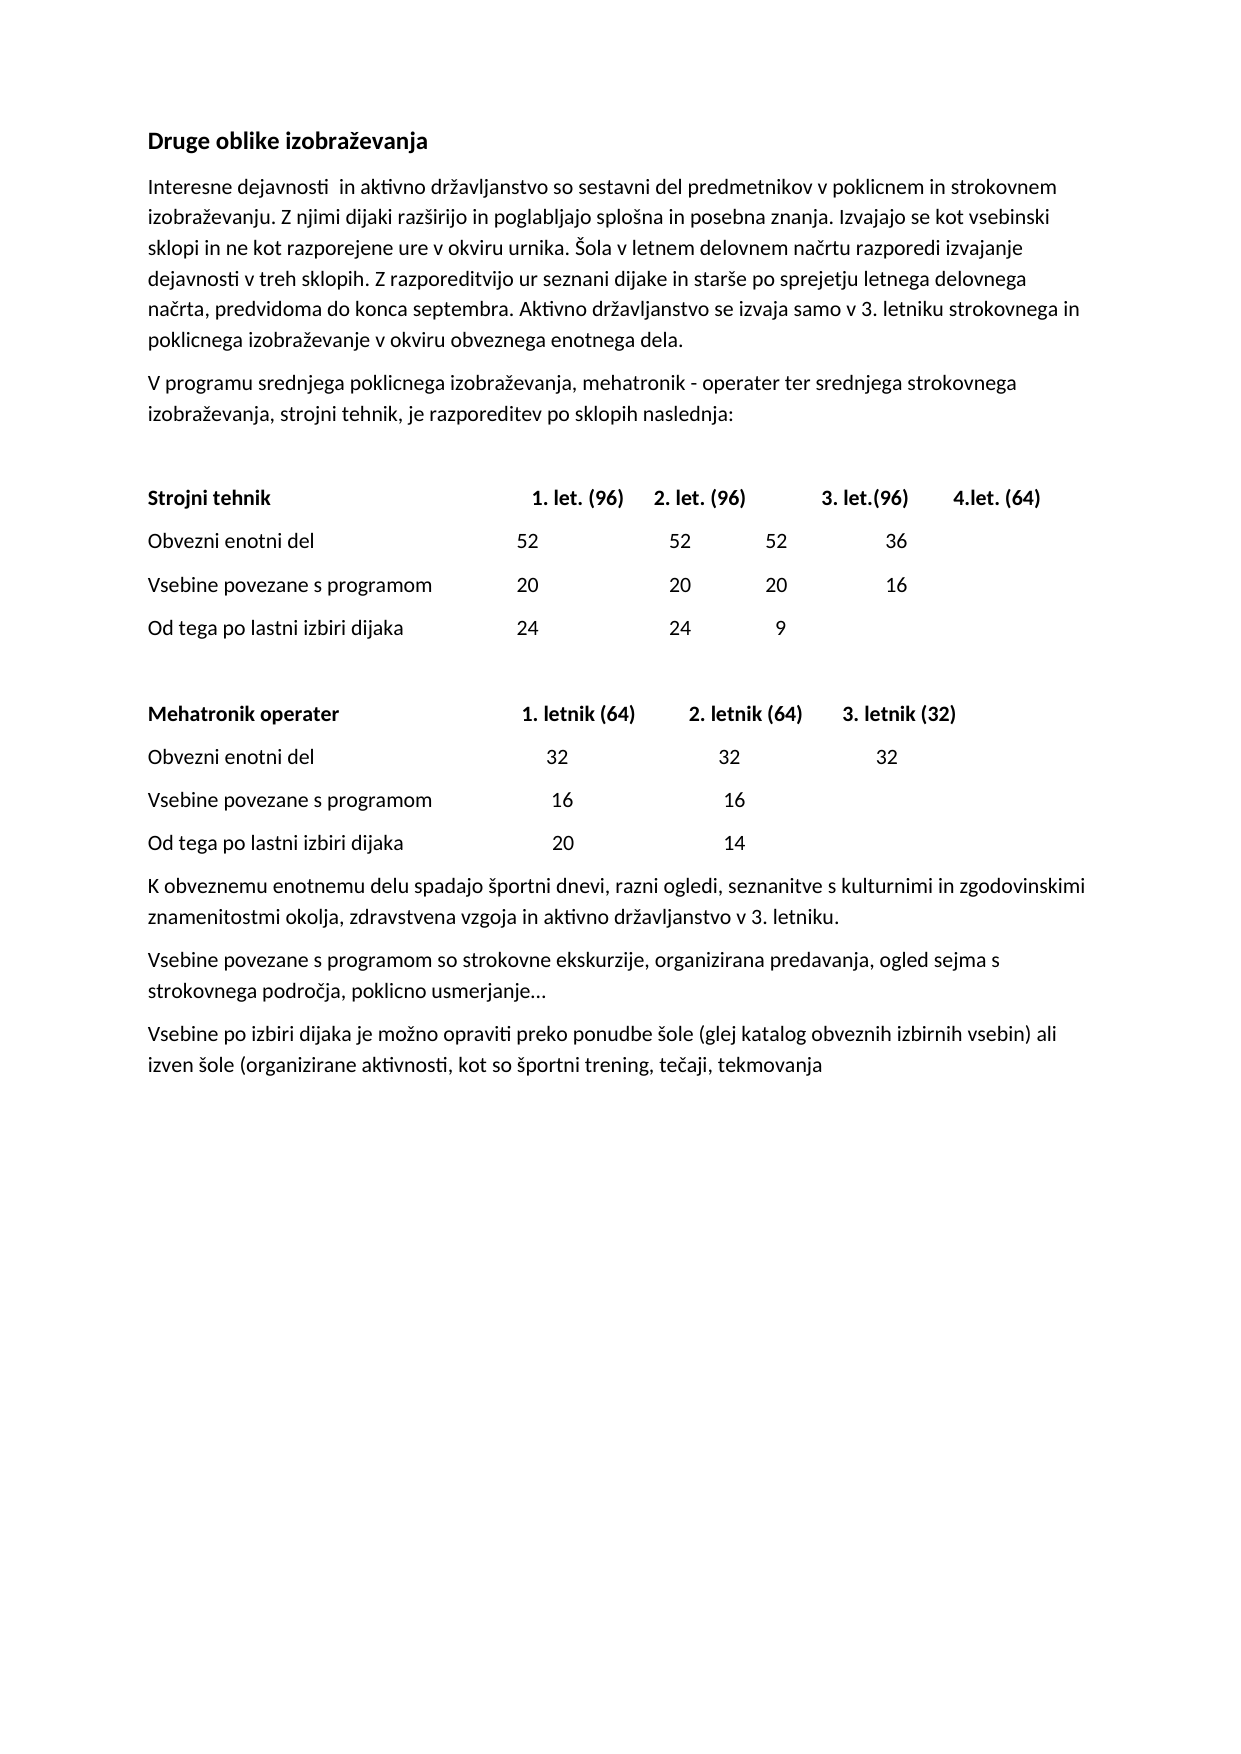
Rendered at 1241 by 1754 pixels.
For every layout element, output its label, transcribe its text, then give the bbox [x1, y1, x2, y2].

text Mehatronik operater 1. letnik (64) 2. letnik (64) 3. letnik (32) [148, 700, 1093, 727]
text Druge oblike izobraževanja [148, 125, 1093, 156]
text Vsebine povezane s programom so strokovne ekskurzije, organizirana predavanja, ogled sejma s strokovnega področja, poklicno usmerjanje… [148, 946, 1093, 1004]
text Strojni tehnik 1. let. (96) 2. let. (96) 3. let.(96) 4.let. (64) [148, 484, 1093, 511]
text Obvezni enotni del 32 32 32 [148, 743, 1093, 770]
text Vsebine po izbiri dijaka je možno opraviti preko ponudbe šole (glej katalog obveznih izbirnih vsebin) ali izven šole (organizirane aktivnosti, kot so športni trening, tečaji, tekmovanja [148, 1020, 1093, 1077]
text Od tega po lastni izbiri dijaka 20 14 [148, 829, 1093, 856]
text Obvezni enotni del 52 52 52 36 [148, 528, 1093, 554]
text Vsebine povezane s programom 16 16 [148, 786, 1093, 813]
text V programu srednjega poklicnega izobraževanja, mehatronik - operater ter srednjega strokovnega izobraževanja, strojni tehnik, je razporeditev po sklopih naslednja: [148, 369, 1093, 426]
text Interesne dejavnosti in aktivno državljanstvo so sestavni del predmetnikov v poklicnem in strokovnem izobraževanju. Z njimi dijaki razširijo in poglabljajo splošna in posebna znanja. Izvajajo se kot vsebinski sklopi in ne kot razporejene ure v okviru urnika. Šola v letnem delovnem načrtu razporedi izvajanje dejavnosti v treh sklopih. Z razporeditvijo ur seznani dijake in starše po sprejetju letnega delovnega načrta, predvidoma do konca septembra. Aktivno državljanstvo se izvaja samo v 3. letniku strokovnega in poklicnega izobraževanje v okviru obveznega enotnega dela. [148, 173, 1093, 353]
text K obveznemu enotnemu delu spadajo športni dnevi, razni ogledi, seznanitve s kulturnimi in zgodovinskimi znamenitostmi okolja, zdravstvena vzgoja in aktivno državljanstvo v 3. letniku. [148, 873, 1093, 930]
text Vsebine povezane s programom 20 20 20 16 [148, 571, 1093, 597]
text Od tega po lastni izbiri dijaka 24 24 9 [148, 614, 1093, 641]
